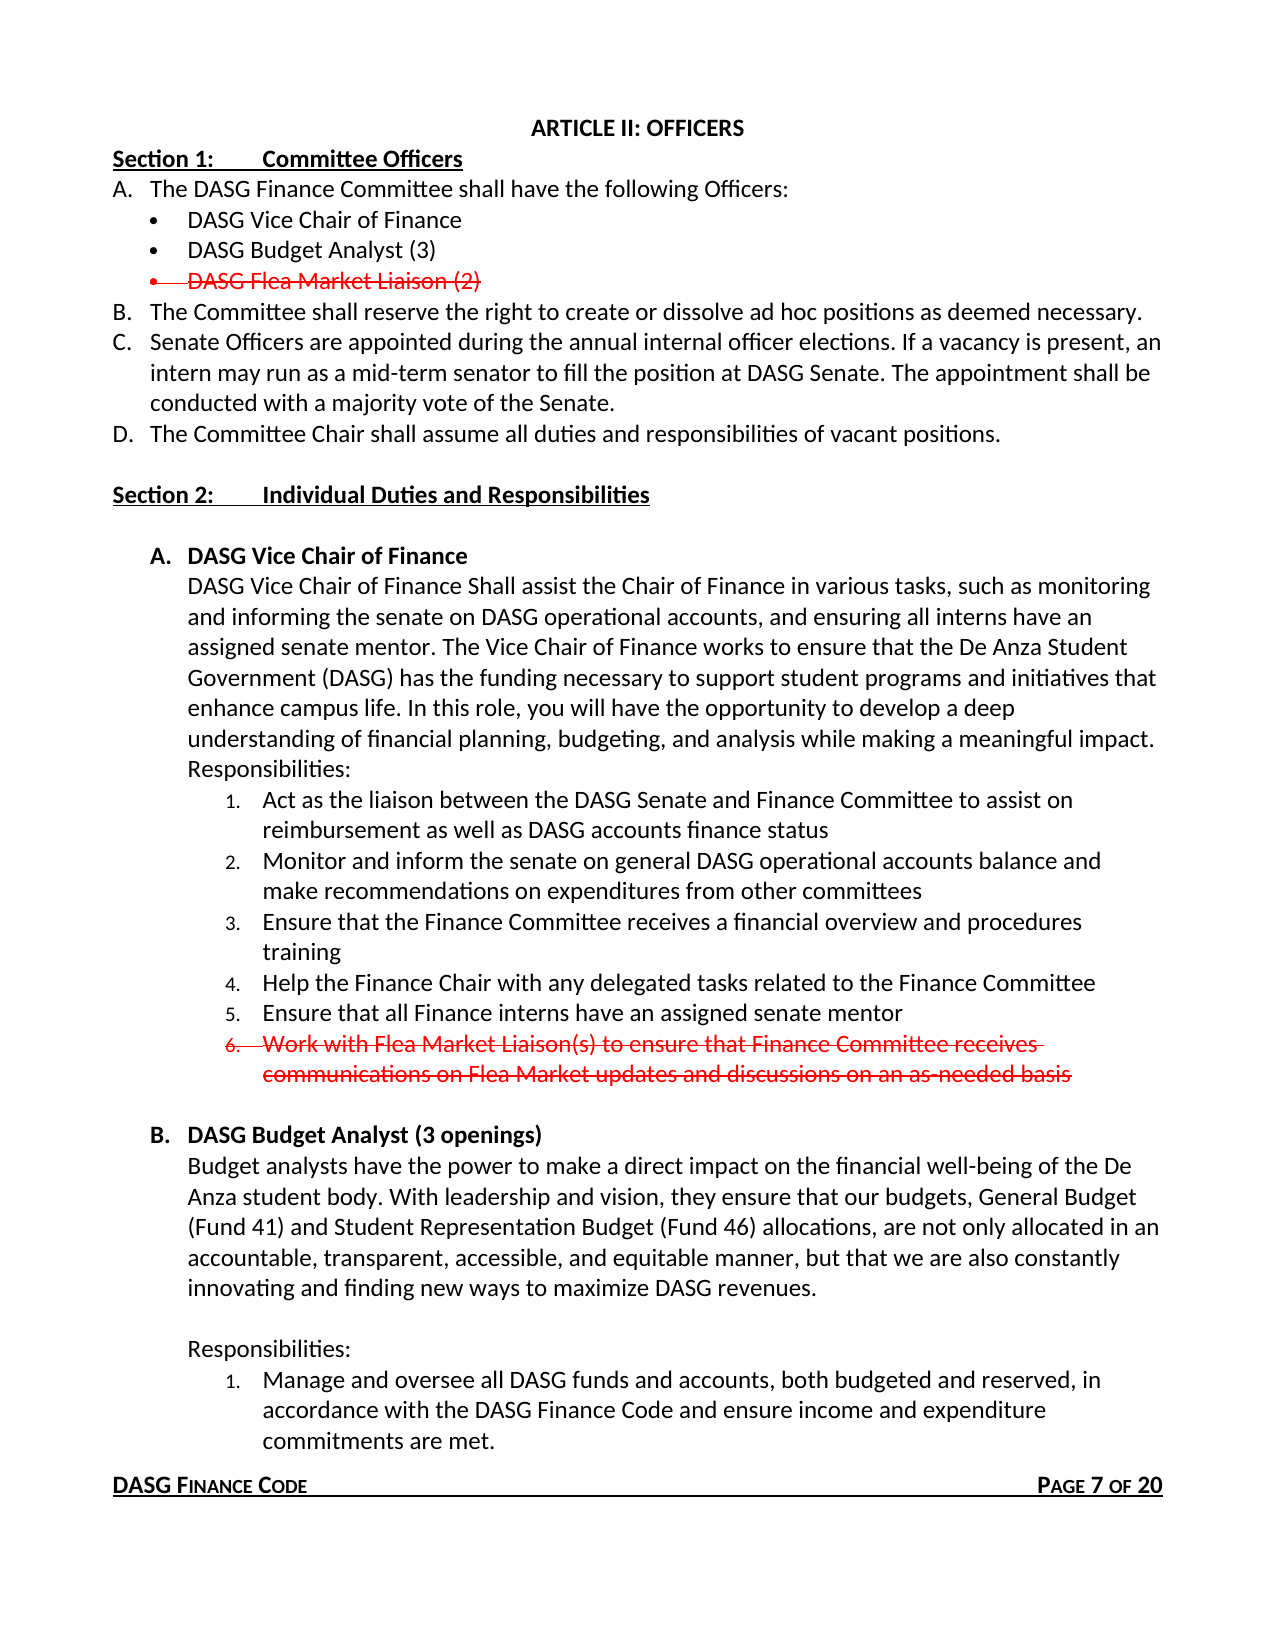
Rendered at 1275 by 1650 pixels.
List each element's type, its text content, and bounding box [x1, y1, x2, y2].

text Section 1: Committee Officers [112, 143, 1162, 173]
text ARTICLE II: OFFICERS [112, 112, 1162, 143]
list The DASG Finance Committee shall have the following Officers: [112, 173, 1162, 204]
list Act as the liaison between the DASG Senate and Finance Committee to assist on reimbursement as well as DASG accounts finance status [225, 784, 1162, 845]
list The Committee Chair shall assume all duties and responsibilities of vacant positions. [112, 418, 1162, 448]
list Manage and oversee all DASG funds and accounts, both budgeted and reserved, in accordance with the DASG Finance Code and ensure income and expenditure commitments are met. [225, 1364, 1162, 1455]
list Monitor and inform the senate on general DASG operational accounts balance and make recommendations on expenditures from other committees [225, 845, 1162, 906]
text Responsibilities: [187, 753, 1162, 784]
list DASG Budget Analyst (3) [150, 234, 1162, 265]
text Budget analysts have the power to make a direct impact on the financial well-being of the De Anza student body. With leadership and vision, they ensure that our budgets, General Budget (Fund 41) and Student Representation Budget (Fund 46) allocations, are not only allocated in an accountable, transparent, accessible, and equitable manner, but that we are also constantly innovating and finding new ways to maximize DASG revenues. [187, 1150, 1162, 1303]
list Senate Officers are appointed during the annual internal officer elections. If a vacancy is present, an intern may run as a mid-term senator to fill the position at DASG Senate. The appointment shall be conducted with a majority vote of the Senate. [112, 326, 1162, 418]
list DASG Flea Market Liaison (2) [150, 265, 1162, 296]
list Ensure that the Finance Committee receives a financial overview and procedures training [225, 906, 1162, 967]
text Section 2: Individual Duties and Responsibilities [112, 479, 1162, 509]
list DASG Vice Chair of Finance [150, 540, 1162, 570]
list Work with Flea Market Liaison(s) to ensure that Finance Committee receives communications on Flea Market updates and discussions on an as-needed basis [225, 1028, 1162, 1089]
text Responsibilities: [187, 1333, 1162, 1364]
list The Committee shall reserve the right to create or dissolve ad hoc positions as deemed necessary. [112, 296, 1162, 326]
list DASG Budget Analyst (3 openings) [150, 1120, 1162, 1150]
list Help the Finance Chair with any delegated tasks related to the Finance Committee [225, 967, 1162, 998]
text DASG Vice Chair of Finance Shall assist the Chair of Finance in various tasks, such as monitoring and informing the senate on DASG operational accounts, and ensuring all interns have an assigned senate mentor. The Vice Chair of Finance works to ensure that the De Anza Student Government (DASG) has the funding necessary to support student programs and initiatives that enhance campus life. In this role, you will have the opportunity to develop a deep understanding of financial planning, budgeting, and analysis while making a meaningful impact. [187, 570, 1162, 753]
list DASG Vice Chair of Finance [150, 204, 1162, 234]
list Ensure that all Finance interns have an assigned senate mentor [225, 998, 1162, 1028]
